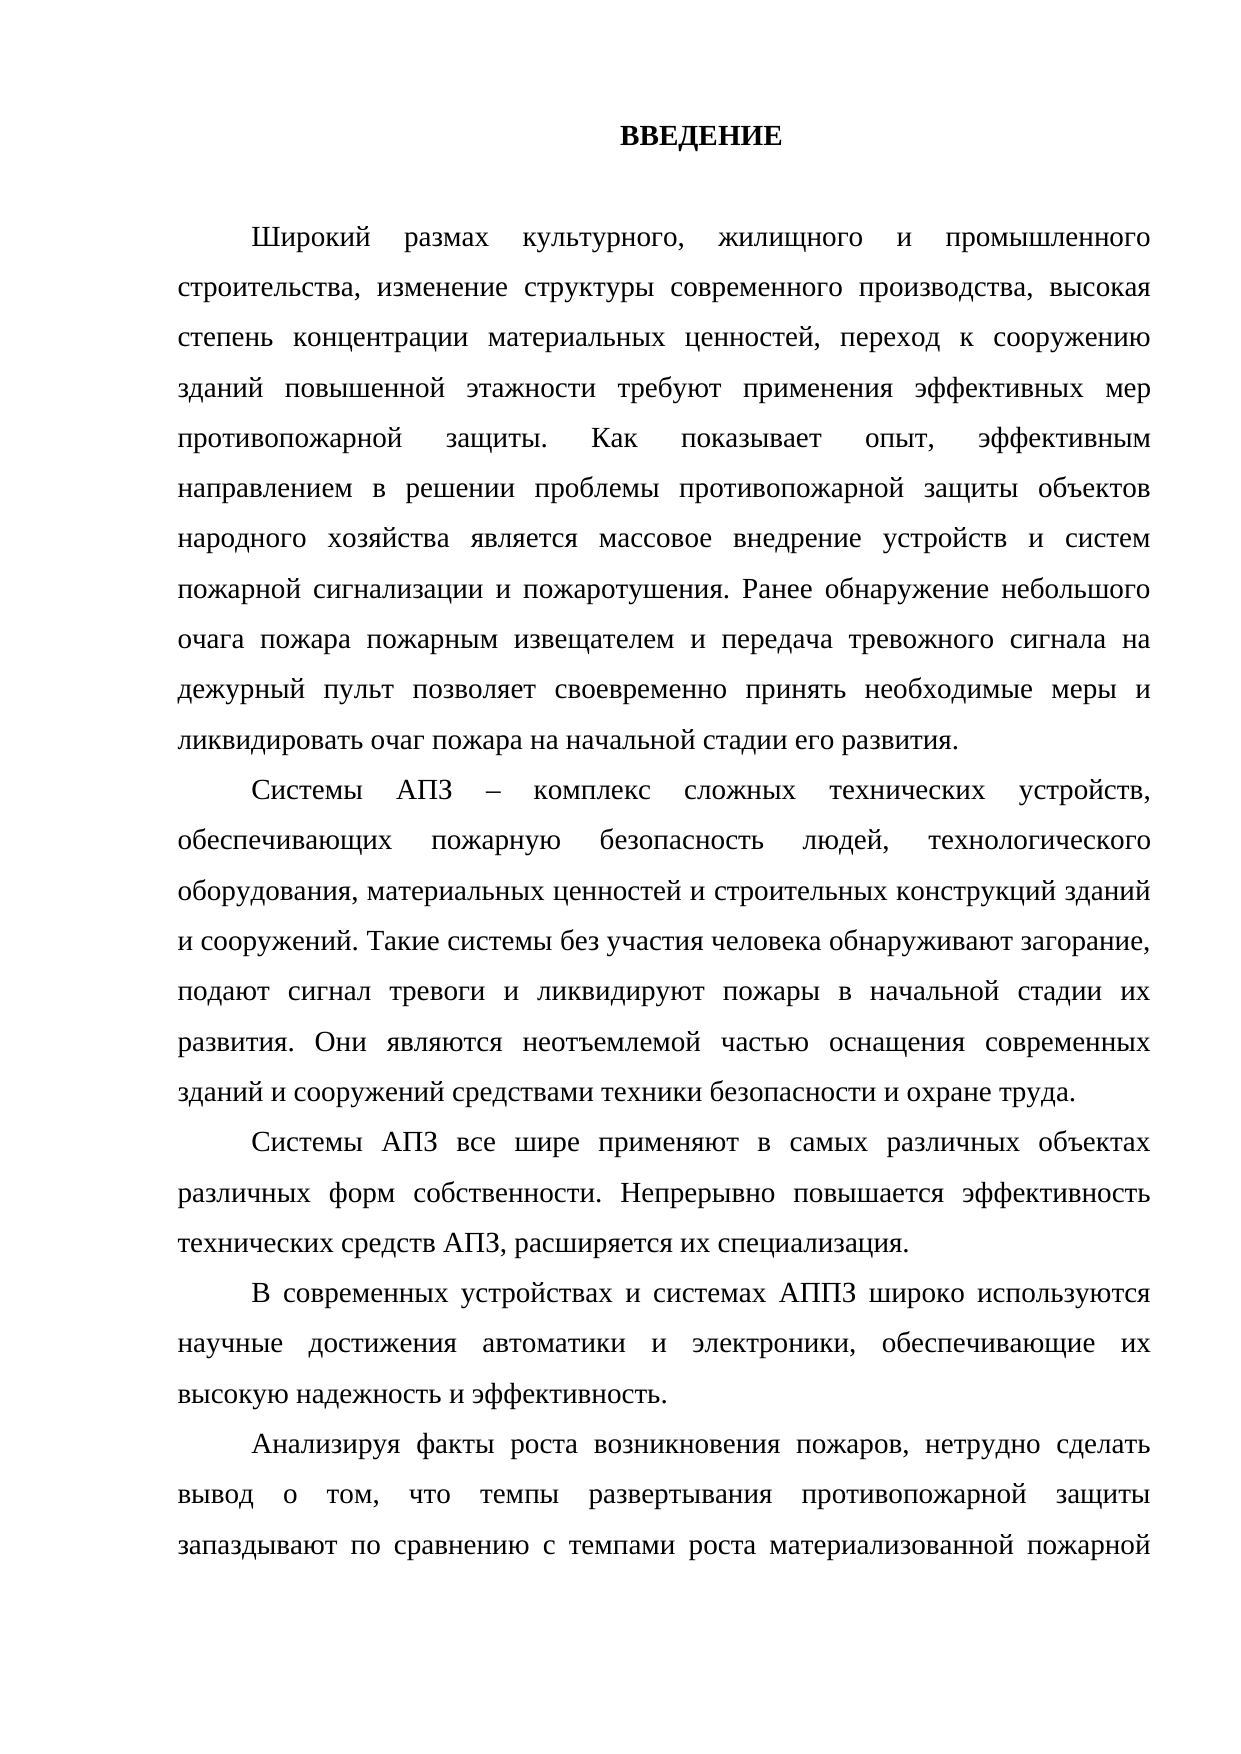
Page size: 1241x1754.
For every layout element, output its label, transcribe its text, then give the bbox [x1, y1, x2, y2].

text ВВЕДЕНИЕ [177, 118, 1152, 152]
text Широкий размах культурного, жилищного и промышленного строительства, изменение структуры современного производства, высокая степень концентрации материальных ценностей, переход к сооружению зданий повышенной этажности требуют применения эффективных мер противопожарной защиты. Как показывает опыт, эффективным направлением в решении проблемы противопожарной защиты объектов народного хозяйства является массовое внедрение устройств и систем пожарной сигнализации и пожаротушения. Ранее обнаружение небольшого очага пожара пожарным извещателем и передача тревожного сигнала на дежурный пульт позволяет своевременно принять необходимые меры и ликвидировать очаг пожара на начальной стадии его развития. [177, 219, 1152, 755]
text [177, 1426, 1152, 1560]
text В современных устройствах и системах АППЗ широко используются научные достижения автоматики и электроники, обеспечивающие их высокую надежность и эффективность. [177, 1275, 1152, 1409]
text Системы АПЗ – комплекс сложных технических устройств, обеспечивающих пожарную безопасность людей, технологического оборудования, материальных ценностей и строительных конструкций зданий и сооружений. Такие системы без участия человека обнаруживают загорание, подают сигнал тревоги и ликвидируют пожары в начальной стадии их развития. Они являются неотъемлемой частью оснащения современных зданий и сооружений средствами техники безопасности и охране труда. [177, 772, 1152, 1108]
text Системы АПЗ все шире применяют в самых различных объектах различных форм собственности. Непрерывно повышается эффективность технических средств АПЗ, расширяется их специализация. [177, 1124, 1152, 1258]
